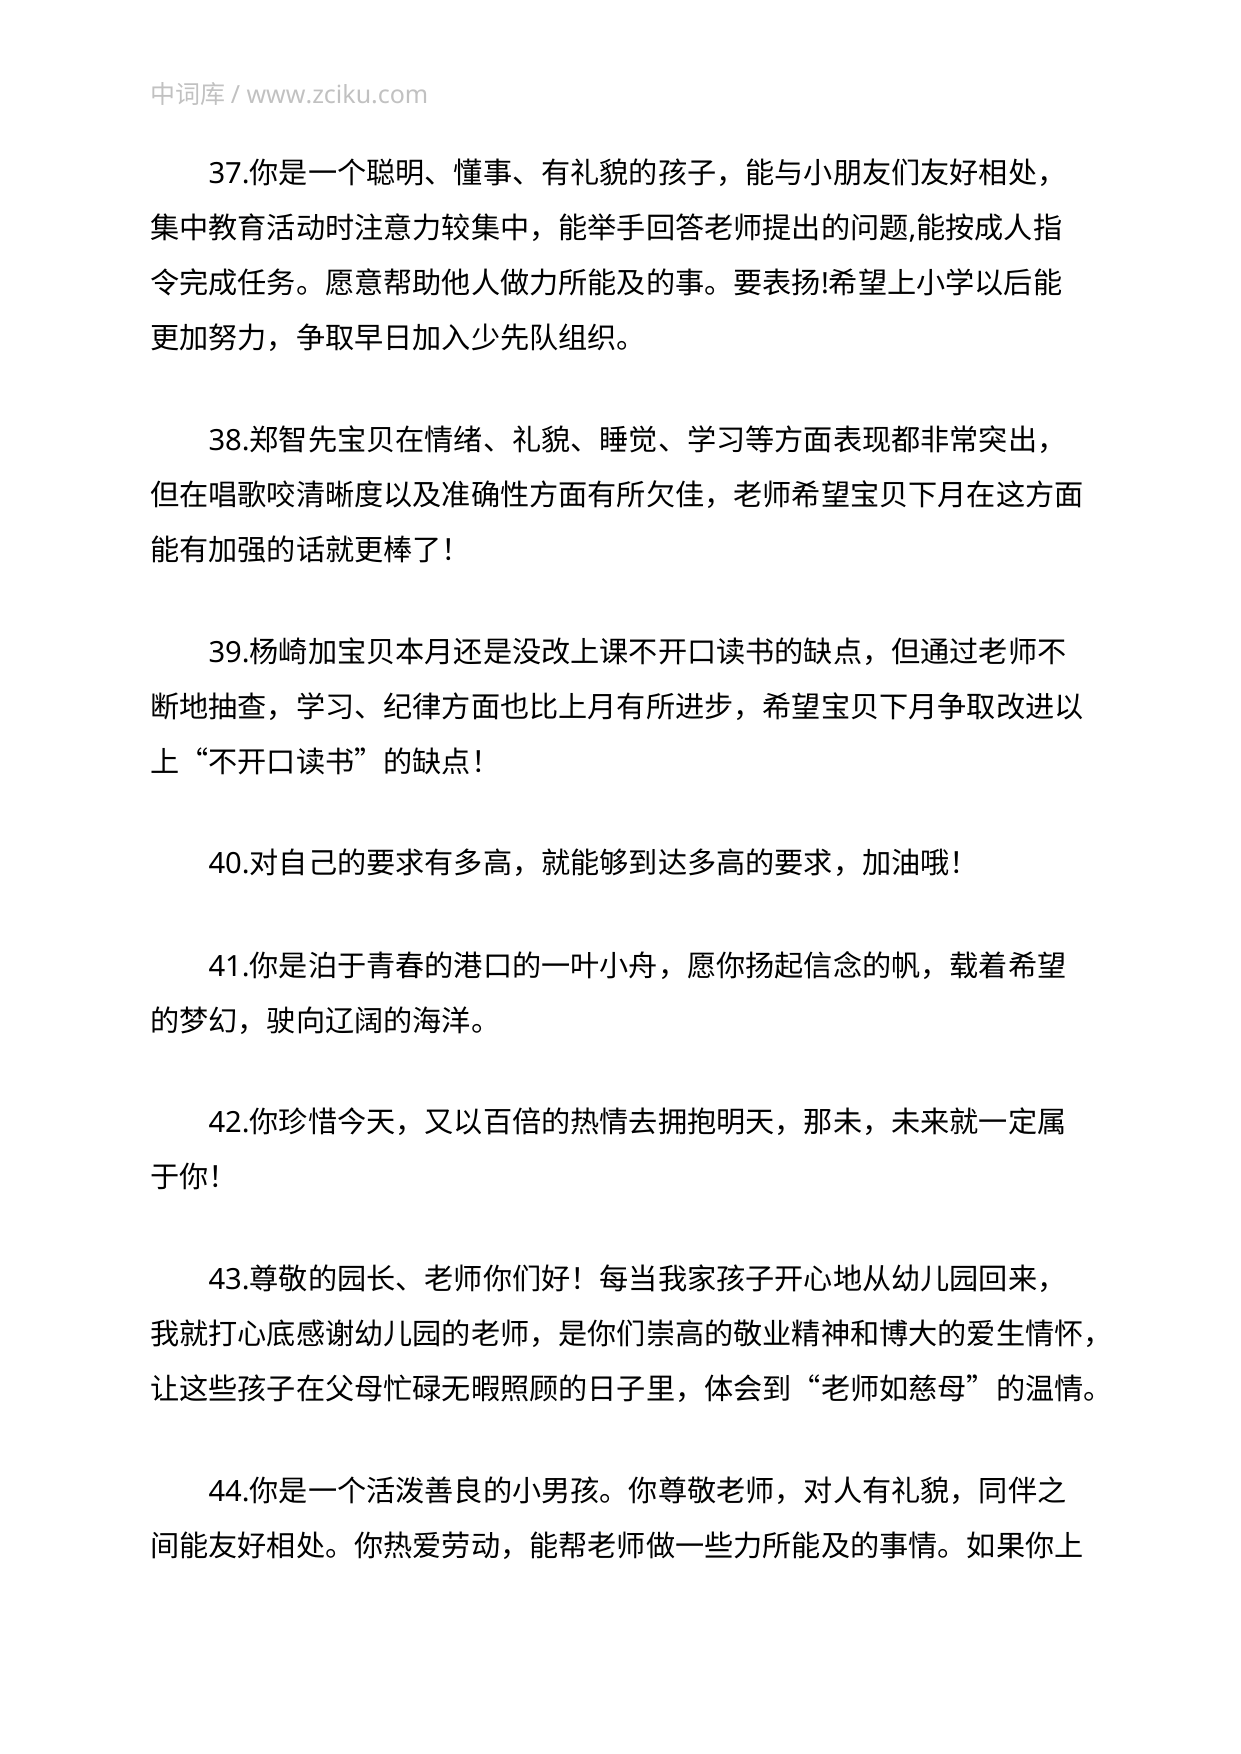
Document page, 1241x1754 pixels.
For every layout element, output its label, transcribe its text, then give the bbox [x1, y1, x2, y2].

text 38.郑智先宝贝在情绪、礼貌、睡觉、学习等方面表现都非常突出，但在唱歌咬清晰度以及准确性方面有所欠佳，老师希望宝贝下月在这方面能有加强的话就更棒了！ [150, 417, 1090, 569]
text 42.你珍惜今天，又以百倍的热情去拥抱明天，那未，未来就一定属于你！ [150, 1099, 1090, 1196]
text 43.尊敬的园长、老师你们好！每当我家孩子开心地从幼儿园回来，我就打心底感谢幼儿园的老师，是你们崇高的敬业精神和博大的爱生情怀，让这些孩子在父母忙碌无暇照顾的日子里，体会到“老师如慈母”的温情。 [150, 1256, 1090, 1408]
text 41.你是泊于青春的港口的一叶小舟，愿你扬起信念的帆，载着希望的梦幻，驶向辽阔的海洋。 [150, 942, 1090, 1039]
text 37.你是一个聪明、懂事、有礼貌的孩子，能与小朋友们友好相处，集中教育活动时注意力较集中，能举手回答老师提出的问题,能按成人指令完成任务。愿意帮助他人做力所能及的事。要表扬!希望上小学以后能更加努力，争取早日加入少先队组织。 [150, 150, 1090, 357]
text 39.杨崎加宝贝本月还是没改上课不开口读书的缺点，但通过老师不断地抽查，学习、纪律方面也比上月有所进步，希望宝贝下月争取改进以上“不开口读书”的缺点！ [150, 628, 1090, 781]
text 40.对自己的要求有多高，就能够到达多高的要求，加油哦！ [150, 840, 1090, 882]
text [150, 1467, 1090, 1564]
